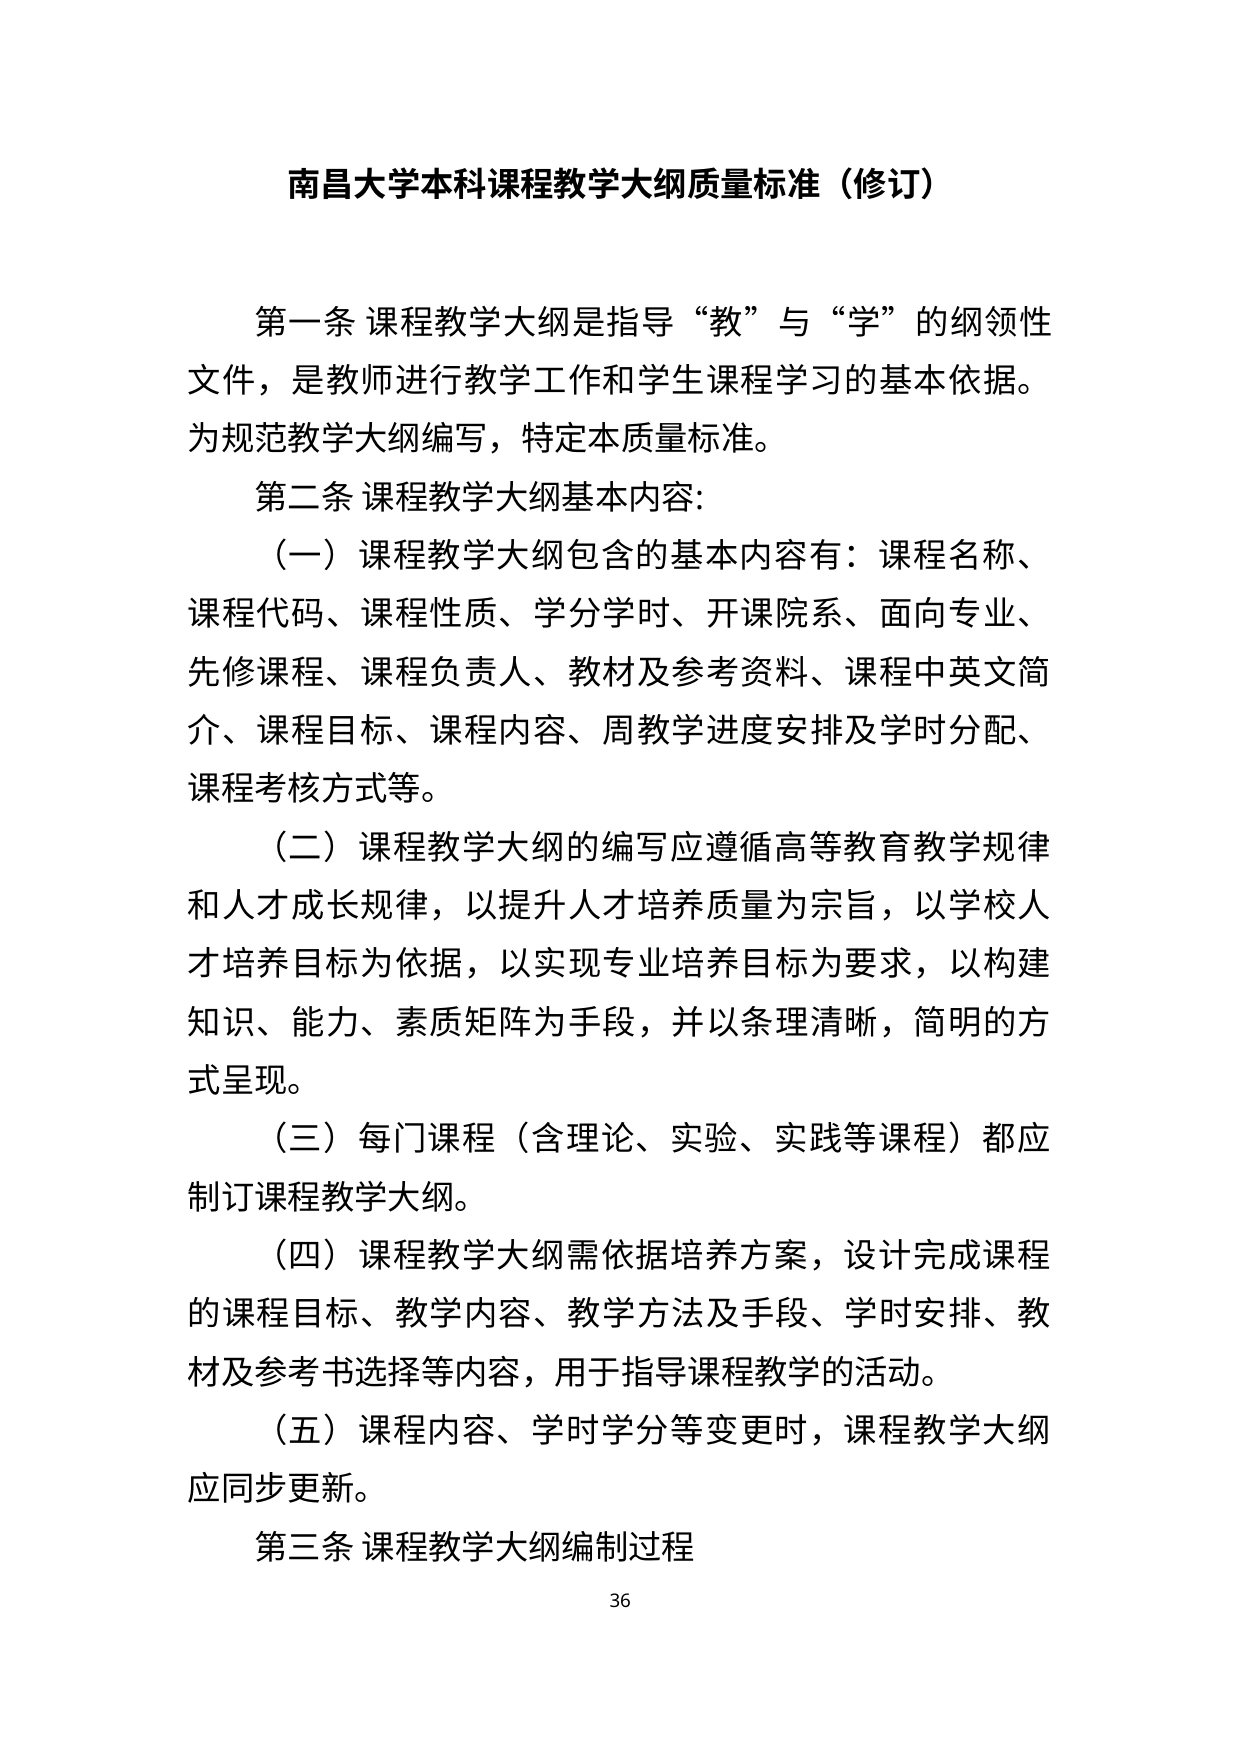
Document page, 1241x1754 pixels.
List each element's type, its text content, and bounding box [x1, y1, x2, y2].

text （二）课程教学大纲的编写应遵循高等教育教学规律和人才成长规律，以提升人才培养质量为宗旨，以学校人才培养目标为依据，以实现专业培养目标为要求，以构建知识、能力、素质矩阵为手段，并以条理清晰，简明的方式呈现。 [187, 812, 1053, 1104]
text 第一条 课程教学大纲是指导“教”与“学”的纲领性文件，是教师进行教学工作和学生课程学习的基本依据。为规范教学大纲编写，特定本质量标准。 [187, 287, 1053, 462]
text 第三条 课程教学大纲编制过程 [187, 1512, 1053, 1571]
text （四）课程教学大纲需依据培养方案，设计完成课程的课程目标、教学内容、教学方法及手段、学时安排、教材及参考书选择等内容，用于指导课程教学的活动。 [187, 1221, 1053, 1396]
text （一）课程教学大纲包含的基本内容有：课程名称、课程代码、课程性质、学分学时、开课院系、面向专业、先修课程、课程负责人、教材及参考资料、课程中英文简介、课程目标、课程内容、周教学进度安排及学时分配、课程考核方式等。 [187, 521, 1053, 812]
text 南昌大学本科课程教学大纲质量标准（修订） [187, 150, 1053, 208]
text （五）课程内容、学时学分等变更时，课程教学大纲应同步更新。 [187, 1396, 1053, 1512]
text （三）每门课程（含理论、实验、实践等课程）都应制订课程教学大纲。 [187, 1104, 1053, 1221]
text 第二条 课程教学大纲基本内容: [187, 462, 1053, 521]
